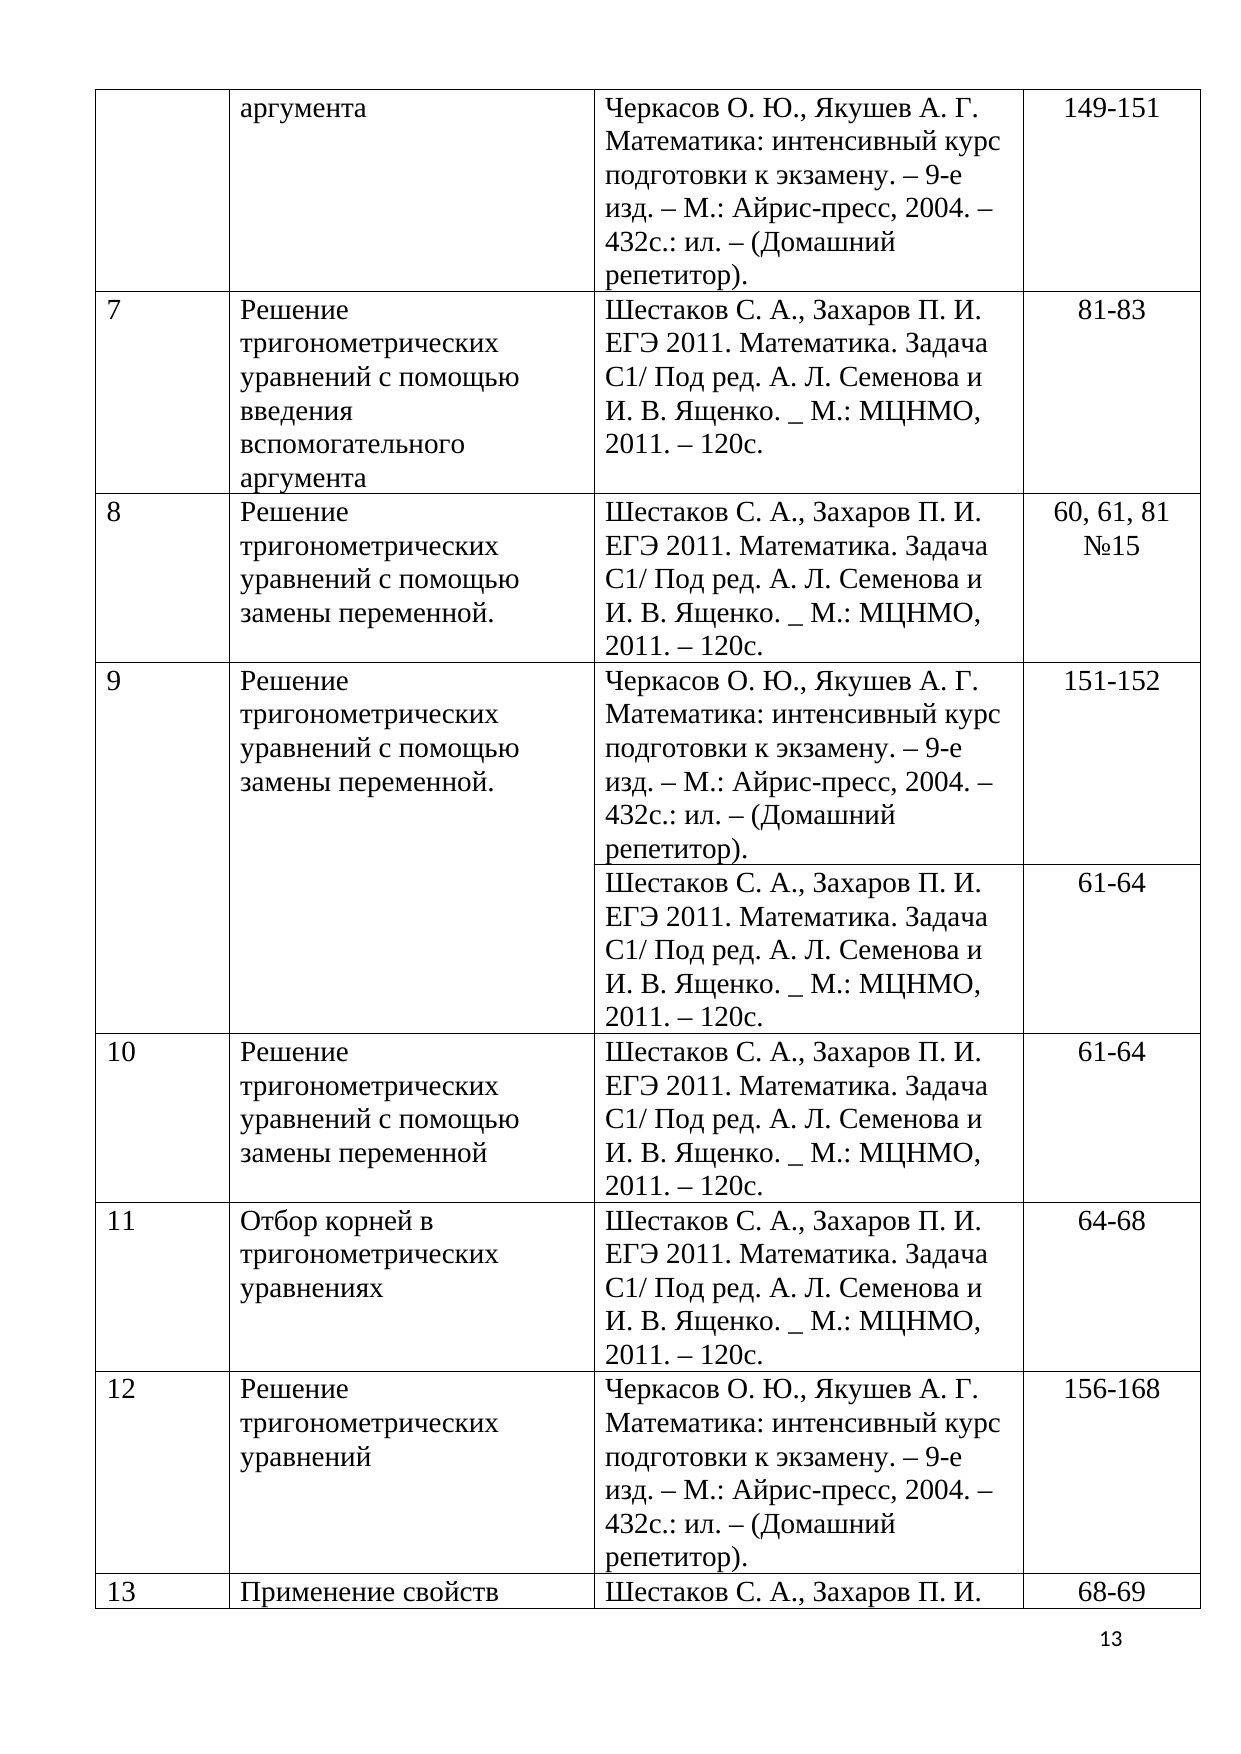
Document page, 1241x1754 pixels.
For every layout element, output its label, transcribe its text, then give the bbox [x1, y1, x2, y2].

table_cell Шестаков С. А., Захаров П. И. ЕГЭ 2011. Математика. Задача С1/ Под ред. А. Л. Семенова и И. В. Ященко. _ М.: МЦНМО, 2011. – 120с. [595, 494, 1023, 662]
table_cell Шестаков С. А., Захаров П. И. ЕГЭ 2011. Математика. Задача С1/ Под ред. А. Л. Семенова и И. В. Ященко. _ М.: МЦНМО, 2011. – 120с. [595, 1203, 1023, 1371]
table_cell Решение тригонометрических уравнений с помощью замены переменной. [230, 494, 594, 662]
table_cell 10 [96, 1034, 229, 1202]
table_cell 11 [96, 1203, 229, 1371]
table_cell 68-69 [1024, 1574, 1200, 1607]
table_cell 61-64 [1024, 1034, 1200, 1202]
table_cell Шестаков С. А., Захаров П. И. ЕГЭ 2011. Математика. Задача С1/ Под ред. А. Л. Семенова и И. В. Ященко. _ М.: МЦНМО, 2011. – 120с. [595, 865, 1023, 1033]
table_cell 8 [96, 494, 229, 662]
table_cell Решение тригонометрических уравнений с помощью замены переменной. [230, 663, 594, 1033]
table_cell Отбор корней в тригонометрических уравнениях [230, 1203, 594, 1371]
table_cell 61-64 [1024, 865, 1200, 1033]
table_cell Решение тригонометрических уравнений с помощью введения вспомогательного аргумента [230, 292, 594, 493]
table_cell 151-152 [1024, 663, 1200, 864]
table_cell 12 [96, 1372, 229, 1573]
table_cell 6 [96, 90, 229, 291]
table_cell 9 [96, 663, 229, 1033]
table_cell 13 [96, 1574, 229, 1607]
table_cell 60, 61, 81 №15 [1024, 494, 1200, 662]
table_cell Решение тригонометрических уравнений с помощью замены переменной [230, 1034, 594, 1202]
table_cell 81-83 [1024, 292, 1200, 493]
table_cell Решение тригонометрических уравнений [230, 1372, 594, 1573]
table_cell Шестаков С. А., Захаров П. И. ЕГЭ 2011. Математика. Задача С1/ Под ред. А. Л. Семенова и И. В. Ященко. _ М.: МЦНМО, 2011. – 120с. [595, 1034, 1023, 1202]
table_cell 149-151 [1024, 90, 1200, 291]
table_cell 156-168 [1024, 1372, 1200, 1573]
table_cell Шестаков С. А., Захаров П. И. ЕГЭ 2011. Математика. Задача С1/ Под ред. А. Л. Семенова и И. В. Ященко. _ М.: МЦНМО, 2011. – 120с. [595, 292, 1023, 493]
table_cell 7 [96, 292, 229, 493]
table_cell 64-68 [1024, 1203, 1200, 1371]
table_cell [595, 1574, 1023, 1607]
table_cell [230, 90, 594, 291]
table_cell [230, 1574, 594, 1607]
